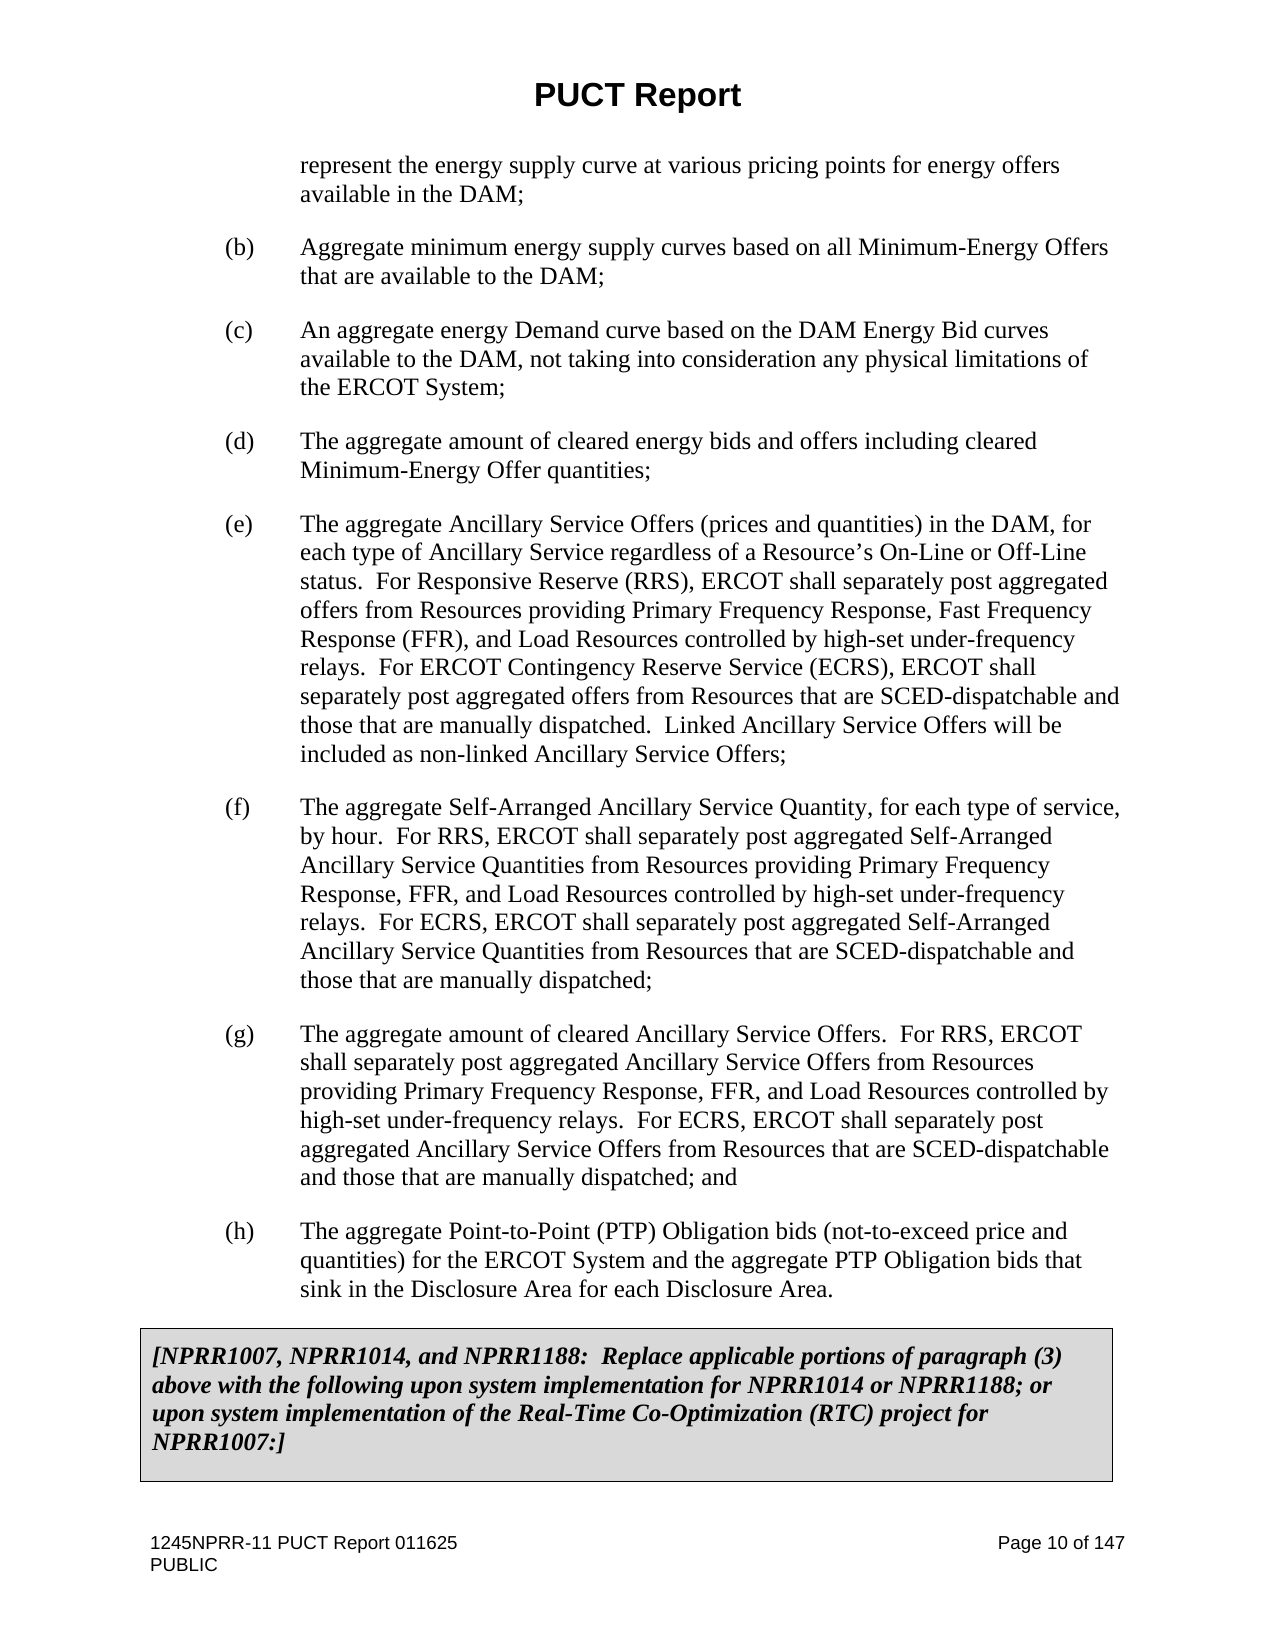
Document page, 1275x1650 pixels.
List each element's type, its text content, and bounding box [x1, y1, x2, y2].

text (f) The aggregate Self-Arranged Ancillary Service Quantity, for each type of service, by hour. For RRS, ERCOT shall separately post aggregated Self-Arranged Ancillary Service Quantities from Resources providing Primary Frequency Response, FFR, and Load Resources controlled by high-set under-frequency relays. For ECRS, ERCOT shall separately post aggregated Self-Arranged Ancillary Service Quantities from Resources that are SCED-dispatchable and those that are manually dispatched; [225, 792, 1125, 994]
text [225, 150, 1125, 207]
text (h) The aggregate Point-to-Point (PTP) Obligation bids (not-to-exceed price and quantities) for the ERCOT System and the aggregate PTP Obligation bids that sink in the Disclosure Area for each Disclosure Area. [225, 1216, 1125, 1302]
text (e) The aggregate Ancillary Service Offers (prices and quantities) in the DAM, for each type of Ancillary Service regardless of a Resource’s On-Line or Off-Line status. For Responsive Reserve (RRS), ERCOT shall separately post aggregated offers from Resources providing Primary Frequency Response, Fast Frequency Response (FFR), and Load Resources controlled by high-set under-frequency relays. For ERCOT Contingency Reserve Service (ECRS), ERCOT shall separately post aggregated offers from Resources that are SCED-dispatchable and those that are manually dispatched. Linked Ancillary Service Offers will be included as non-linked Ancillary Service Offers; [225, 509, 1125, 767]
text (b) Aggregate minimum energy supply curves based on all Minimum-Energy Offers that are available to the DAM; [225, 232, 1125, 290]
text (g) The aggregate amount of cleared Ancillary Service Offers. For RRS, ERCOT shall separately post aggregated Ancillary Service Offers from Resources providing Primary Frequency Response, FFR, and Load Resources controlled by high-set under-frequency relays. For ECRS, ERCOT shall separately post aggregated Ancillary Service Offers from Resources that are SCED-dispatchable and those that are manually dispatched; and [225, 1019, 1125, 1191]
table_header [141, 1329, 1112, 1481]
text (d) The aggregate amount of cleared energy bids and offers including cleared Minimum-Energy Offer quantities; [225, 426, 1125, 484]
text (c) An aggregate energy Demand curve based on the DAM Energy Bid curves available to the DAM, not taking into consideration any physical limitations of the ERCOT System; [225, 315, 1125, 401]
